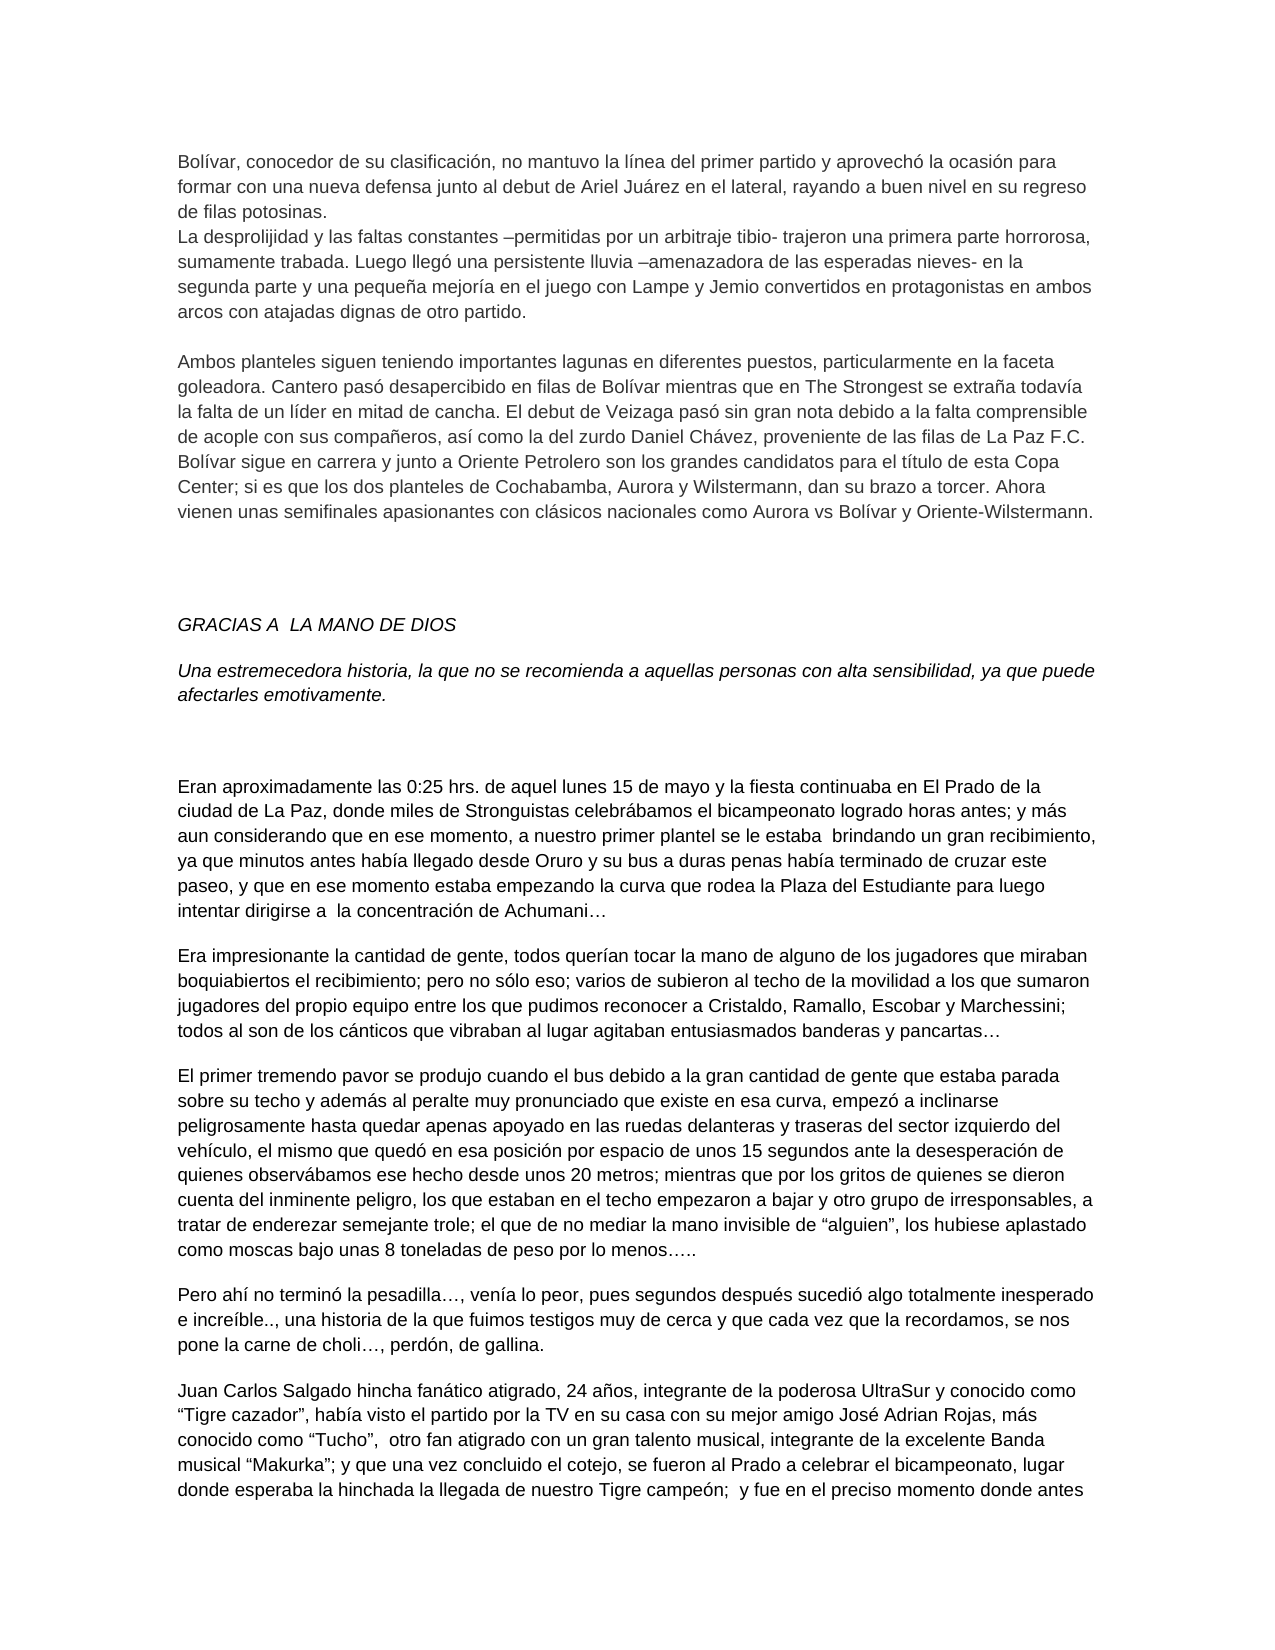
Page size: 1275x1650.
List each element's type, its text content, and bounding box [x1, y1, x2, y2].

text La desprolijidad y las faltas constantes –permitidas por un arbitraje tibio- trajeron una primera parte horrorosa, sumamente trabada. Luego llegó una persistente lluvia –amenazadora de las esperadas nieves- en la segunda parte y una pequeña mejoría en el juego con Lampe y Jemio convertidos en protagonistas en ambos arcos con atajadas dignas de otro partido. [177, 223, 1098, 323]
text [177, 1379, 1098, 1500]
text Una estremecedora historia, la que no se recomienda a aquellas personas con alta sensibilidad, ya que puede afectarles emotivamente. [177, 659, 1098, 706]
text Bolívar, conocedor de su clasificación, no mantuvo la línea del primer partido y aprovechó la ocasión para formar con una nueva defensa junto al debut de Ariel Juárez en el lateral, rayando a buen nivel en su regreso de filas potosinas. [177, 148, 1098, 223]
text Ambos planteles siguen teniendo importantes lagunas en diferentes puestos, particularmente en la faceta goleadora. Cantero pasó desapercibido en filas de Bolívar mientras que en The Strongest se extraña todavía la falta de un líder en mitad de cancha. El debut de Veizaga pasó sin gran nota debido a la falta comprensible de acople con sus compañeros, así como la del zurdo Daniel Chávez, proveniente de las filas de La Paz F.C. Bolívar sigue en carrera y junto a Oriente Petrolero son los grandes candidatos para el título de esta Copa Center; si es que los dos planteles de Cochabamba, Aurora y Wilstermann, dan su brazo a torcer. Ahora vienen unas semifinales apasionantes con clásicos nacionales como Aurora vs Bolívar y Oriente-Wilstermann. [177, 348, 1098, 523]
text El primer tremendo pavor se produjo cuando el bus debido a la gran cantidad de gente que estaba parada sobre su techo y además al peralte muy pronunciado que existe en esa curva, empezó a inclinarse peligrosamente hasta quedar apenas apoyado en las ruedas delanteras y traseras del sector izquierdo del vehículo, el mismo que quedó en esa posición por espacio de unos 15 segundos ante la desesperación de quienes observábamos ese hecho desde unos 20 metros; mientras que por los gritos de quienes se dieron cuenta del inminente peligro, los que estaban en el techo empezaron a bajar y otro grupo de irresponsables, a tratar de enderezar semejante trole; el que de no mediar la mano invisible de “alguien”, los hubiese aplastado como moscas bajo unas 8 toneladas de peso por lo menos….. [177, 1065, 1098, 1260]
text Era impresionante la cantidad de gente, todos querían tocar la mano de alguno de los jugadores que miraban boquiabiertos el recibimiento; pero no sólo eso; varios de subieron al techo de la movilidad a los que sumaron jugadores del propio equipo entre los que pudimos reconocer a Cristaldo, Ramallo, Escobar y Marchessini; todos al son de los cánticos que vibraban al lugar agitaban entusiasmados banderas y pancartas… [177, 945, 1098, 1041]
text Eran aproximadamente las 0:25 hrs. de aquel lunes 15 de mayo y la fiesta continuaba en El Prado de la ciudad de La Paz, donde miles de Stronguistas celebrábamos el bicampeonato logrado horas antes; y más aun considerando que en ese momento, a nuestro primer plantel se le estaba brindando un gran recibimiento, ya que minutos antes había llegado desde Oruro y su bus a duras penas había terminado de cruzar este paseo, y que en ese momento estaba empezando la curva que rodea la Plaza del Estudiante para luego intentar dirigirse a la concentración de Achumani… [177, 776, 1098, 921]
text Pero ahí no terminó la pesadilla…, venía lo peor, pues segundos después sucedió algo totalmente inesperado e increíble.., una historia de la que fuimos testigos muy de cerca y que cada vez que la recordamos, se nos pone la carne de choli…, perdón, de gallina. [177, 1284, 1098, 1355]
text GRACIAS A LA MANO DE DIOS [177, 614, 1098, 635]
